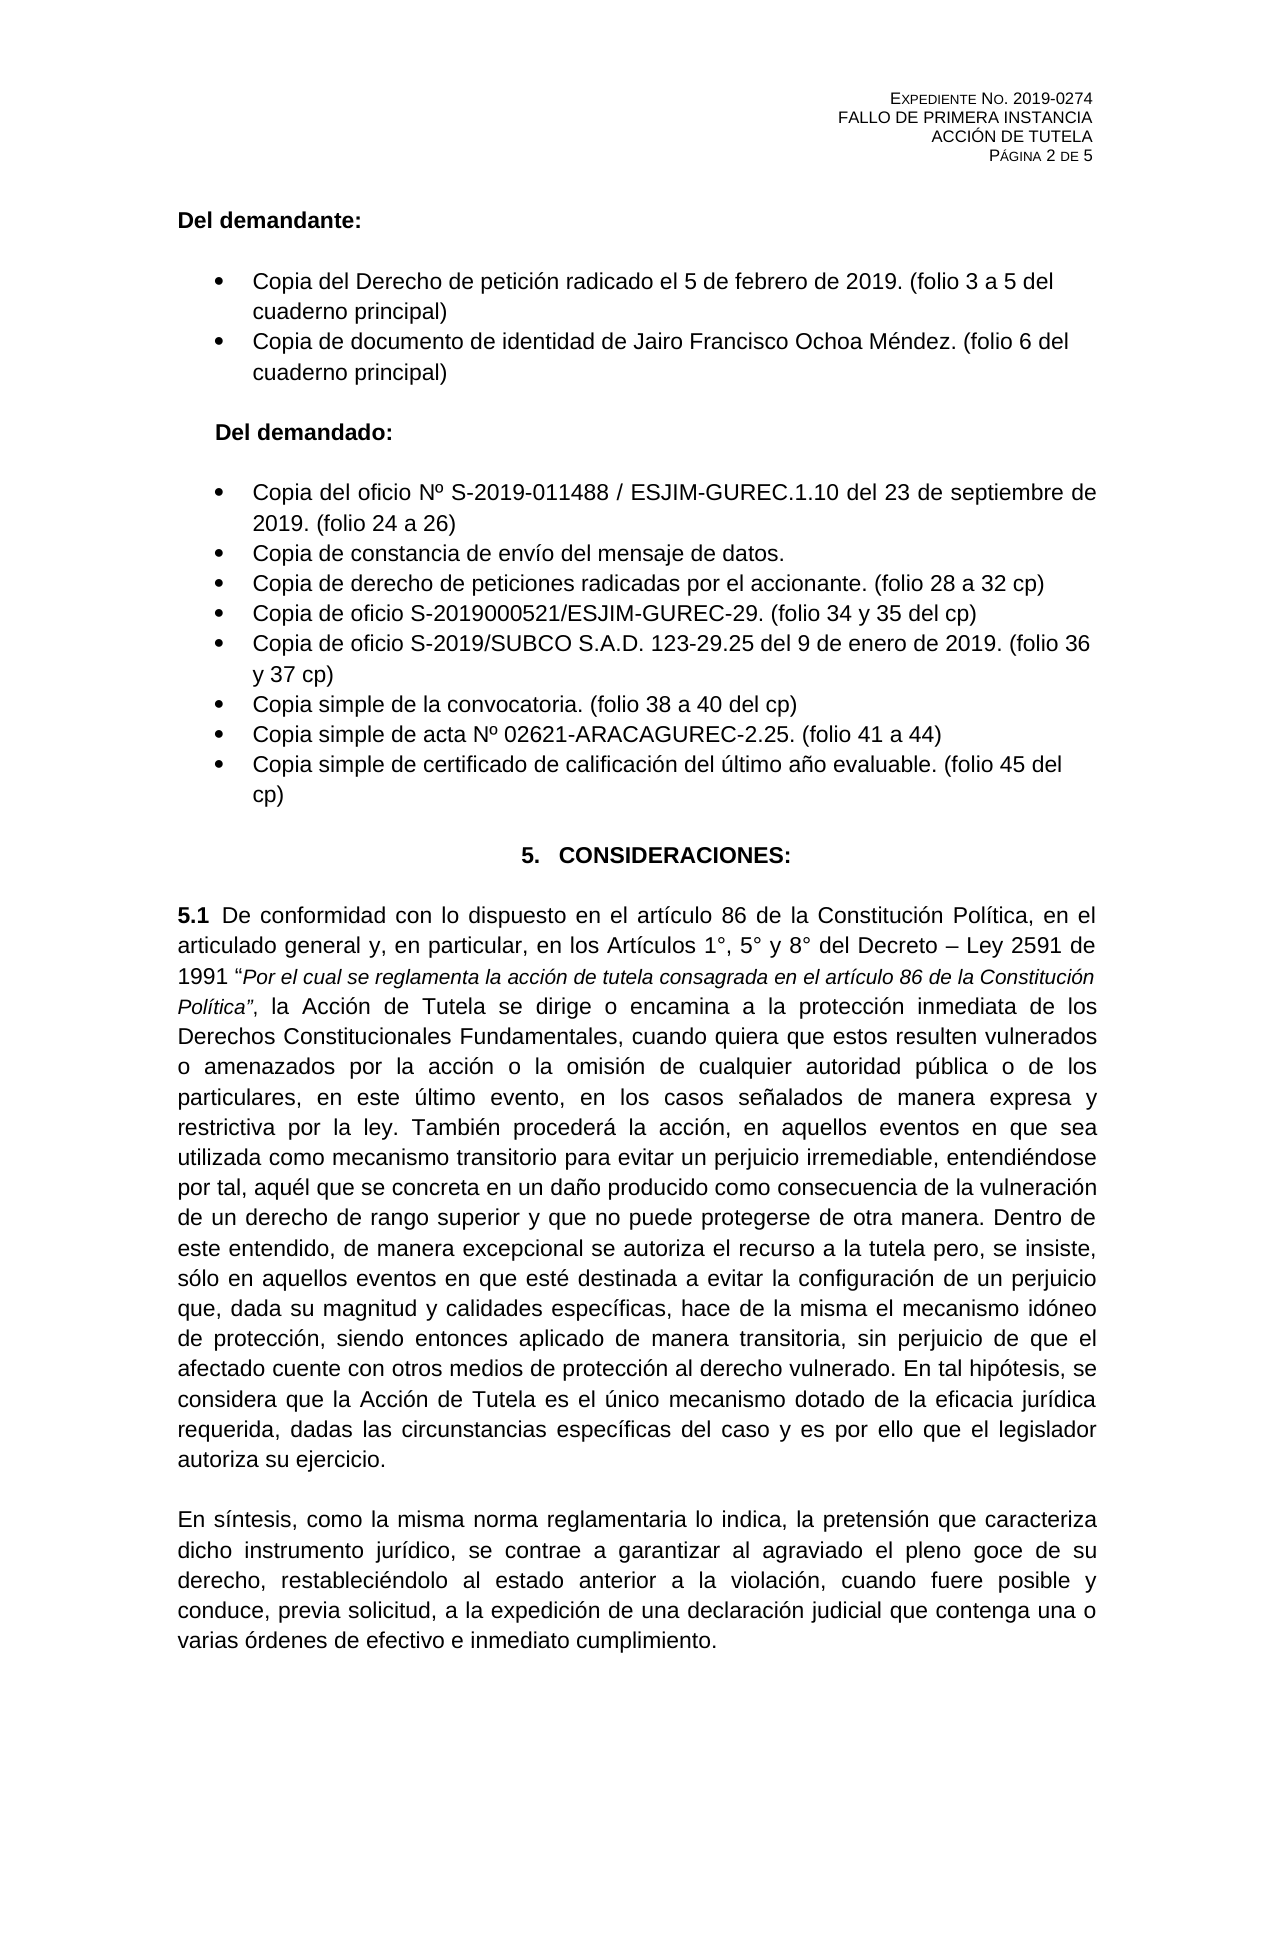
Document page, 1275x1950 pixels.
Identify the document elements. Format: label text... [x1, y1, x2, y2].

list Copia del Derecho de petición radicado el 5 de febrero de 2019. (folio 3 a 5 del cuaderno principal) [215, 268, 1098, 324]
list CONSIDERACIONES: [215, 842, 1098, 868]
text En síntesis, como la misma norma reglamentaria lo indica, la pretensión que caracteriza dicho instrumento jurídico, se contrae a garantizar al agraviado el pleno goce de su derecho, restableciéndolo al estado anterior a la violación, cuando fuere posible y conduce, previa solicitud, a la expedición de una declaración judicial que contenga una o varias órdenes de efectivo e inmediato cumplimiento. [177, 1506, 1098, 1653]
list Copia de constancia de envío del mensaje de datos. [215, 540, 1098, 566]
list Copia de oficio S-2019/SUBCO S.A.D. 123-29.25 del 9 de enero de 2019. (folio 36 y 37 cp) [215, 630, 1098, 687]
text Del demandado: [215, 419, 1098, 445]
list Copia simple de la convocatoria. (folio 38 a 40 del cp) [215, 691, 1098, 717]
list Copia del oficio Nº S-2019-011488 / ESJIM-GUREC.1.10 del 23 de septiembre de 2019. (folio 24 a 26) [215, 479, 1098, 536]
list De conformidad con lo dispuesto en el artículo 86 de la Constitución Política, en el articulado general y, en particular, en los Artículos 1°, 5° y 8° del Decreto – Ley 2591 de 1991 “Por el cual se reglamenta la acción de tutela consagrada en el artículo 86 de la Constitución Política”, la Acción de Tutela se dirige o encamina a la protección inmediata de los Derechos Constitucionales Fundamentales, cuando quiera que estos resulten vulnerados o amenazados por la acción o la omisión de cualquier autoridad pública o de los particulares, en este último evento, en los casos señalados de manera expresa y restrictiva por la ley. También procederá la acción, en aquellos eventos en que sea utilizada como mecanismo transitorio para evitar un perjuicio irremediable, entendiéndose por tal, aquél que se concreta en un daño producido como consecuencia de la vulneración de un derecho de rango superior y que no puede protegerse de otra manera. Dentro de este entendido, de manera excepcional se autoriza el recurso a la tutela pero, se insiste, sólo en aquellos eventos en que esté destinada a evitar la configuración de un perjuicio que, dada su magnitud y calidades específicas, hace de la misma el mecanismo idóneo de protección, siendo entonces aplicado de manera transitoria, sin perjuicio de que el afectado cuente con otros medios de protección al derecho vulnerado. En tal hipótesis, se considera que la Acción de Tutela es el único mecanismo dotado de la eficacia jurídica requerida, dadas las circunstancias específicas del caso y es por ello que el legislador autoriza su ejercicio. [177, 902, 1098, 1472]
list Copia de documento de identidad de Jairo Francisco Ochoa Méndez. (folio 6 del cuaderno principal) [215, 328, 1098, 385]
list Copia simple de acta Nº 02621-ARACAGUREC-2.25. (folio 41 a 44) [215, 721, 1098, 747]
list Copia de oficio S-2019000521/ESJIM-GUREC-29. (folio 34 y 35 del cp) [215, 600, 1098, 626]
list Copia simple de certificado de calificación del último año evaluable. (folio 45 del cp) [215, 751, 1098, 808]
text Del demandante: [177, 207, 1098, 234]
list Copia de derecho de peticiones radicadas por el accionante. (folio 28 a 32 cp) [215, 570, 1098, 596]
